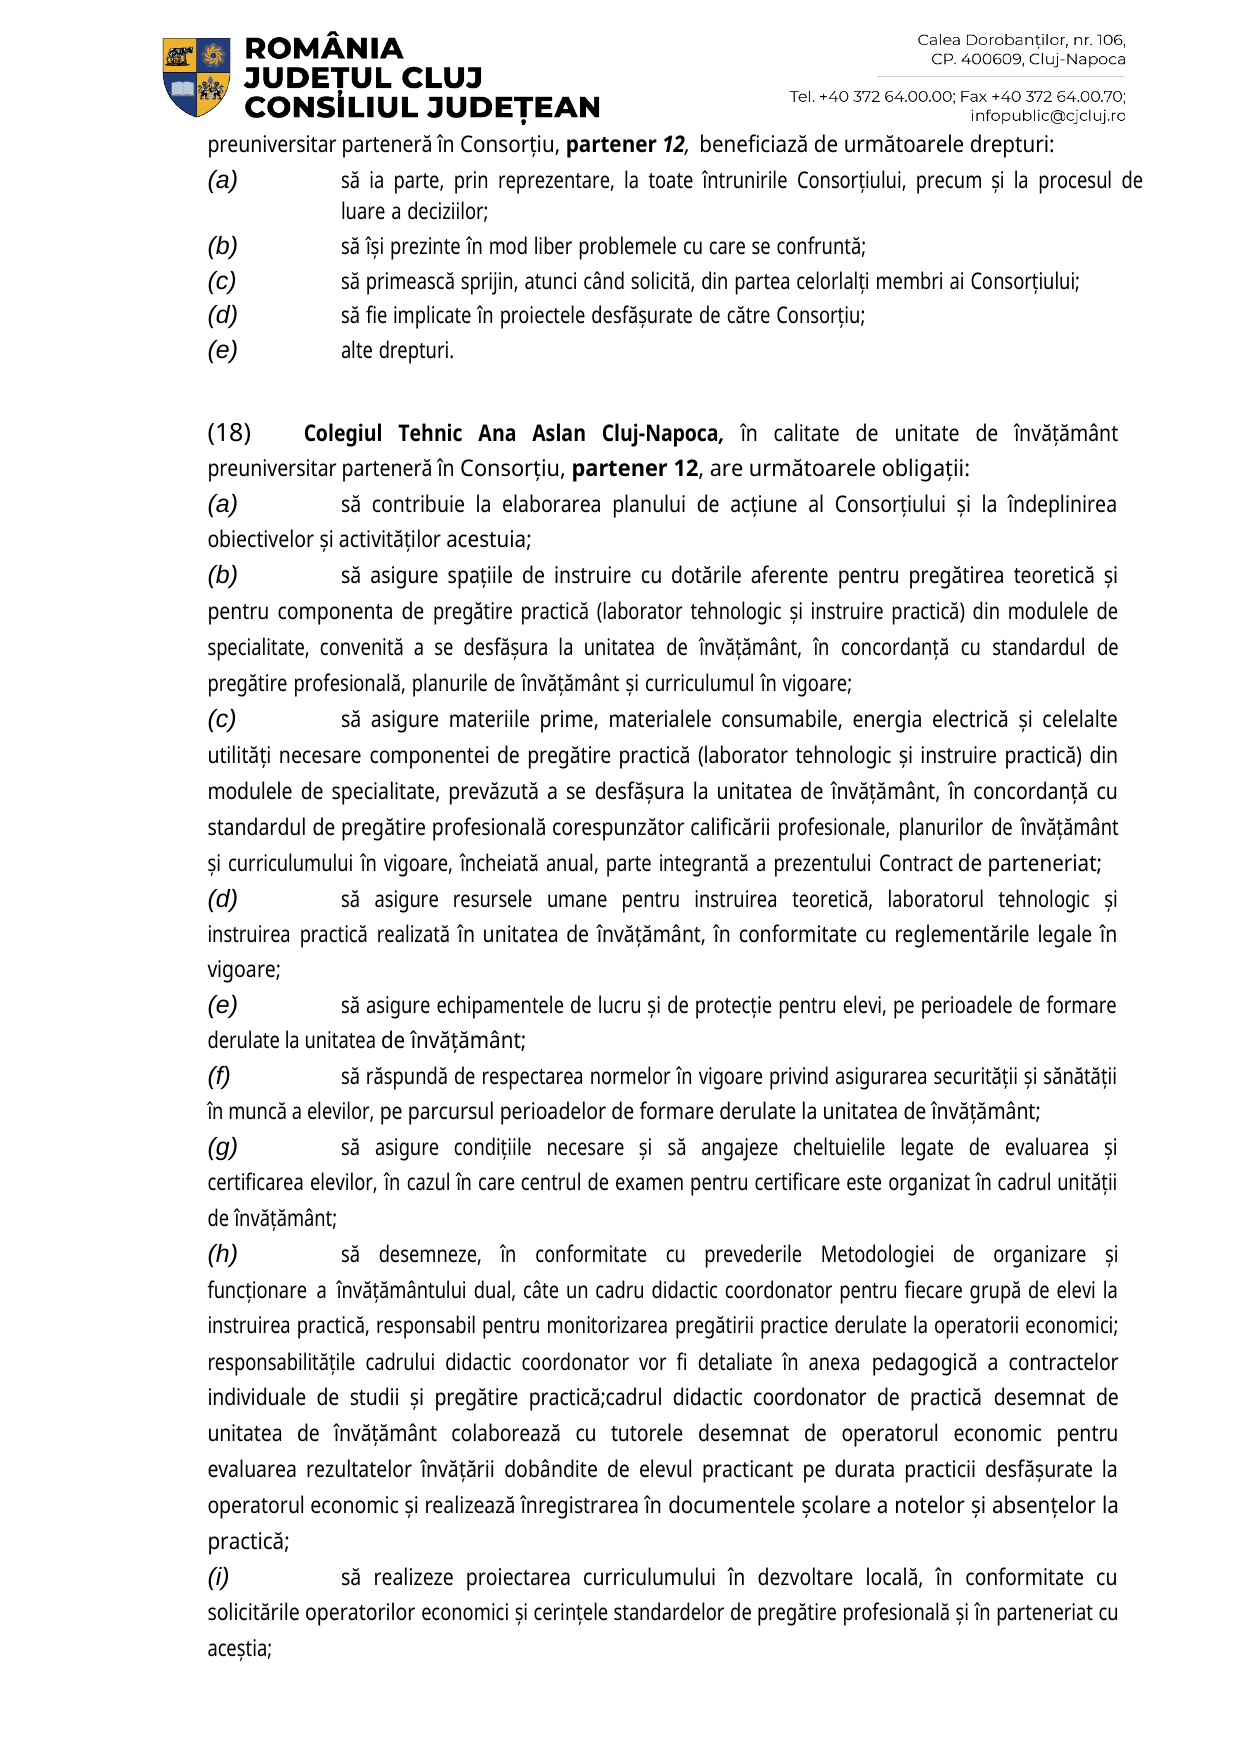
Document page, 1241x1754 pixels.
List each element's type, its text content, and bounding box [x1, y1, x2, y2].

list Colegiul Tehnic Ana Aslan Cluj-Napoca, în calitate de unitate de învățământ preuniversitar parteneră în Consorțiu, partener 12, are următoarele obligații: [207, 415, 1118, 483]
list să realizeze proiectarea curriculumului în dezvoltare locală, în conformitate cu solicitările operatorilor economici și cerințele standardelor de pregătire profesională și în parteneriat cu aceștia; [207, 1561, 1118, 1663]
list să desemneze, în conformitate cu prevederile Metodologiei de organizare și funcționare a învățământului dual, câte un cadru didactic coordonator pentru fiecare grupă de elevi la instruirea practică, responsabil pentru monitorizarea pregătirii practice derulate la operatorii economici; responsabilitățile cadrului didactic coordonator vor fi detaliate în anexa pedagogică a contractelor individuale de studii și pregătire practică;cadrul didactic coordonator de practică desemnat de unitatea de învățământ colaborează cu tutorele desemnat de operatorul economic pentru evaluarea rezultatelor învățării dobândite de elevul practicant pe durata practicii desfășurate la operatorul economic și realizează înregistrarea în documentele școlare a notelor și absențelor la practică; [207, 1238, 1119, 1556]
list să asigure resursele umane pentru instruirea teoretică, laboratorul tehnologic și instruirea practică realizată în unitatea de învățământ, în conformitate cu reglementările legale în vigoare; [207, 882, 1118, 984]
picture [789, 31, 1125, 125]
list să își prezinte în mod liber problemele cu care se confruntă; [207, 230, 1143, 261]
list să asigure condițiile necesare și să angajeze cheltuielile legate de evaluarea și certificarea elevilor, în cazul în care centrul de examen pentru certificare este organizat în cadrul unității de învățământ; [207, 1131, 1118, 1233]
list să asigure echipamentele de lucru și de protecție pentru elevi, pe perioadele de formare derulate la unitatea de învățământ; [207, 988, 1118, 1055]
list să fie implicate în proiectele desfășurate de către Consorțiu; [207, 299, 1143, 331]
list să contribuie la elaborarea planului de acțiune al Consorțiului și la îndeplinirea obiectivelor și activităților acestuia; [207, 488, 1118, 554]
picture [162, 31, 600, 125]
list să asigure materiile prime, materialele consumabile, energia electrică și celelalte utilități necesare componentei de pregătire practică (laborator tehnologic și instruire practică) din modulele de specialitate, prevăzută a se desfășura la unitatea de învățământ, în concordanță cu standardul de pregătire profesională corespunzător calificării profesionale, planurilor de învățământ și curriculumului în vigoare, încheiată anual, parte integrantă a prezentului Contract de parteneriat; [207, 703, 1119, 878]
list alte drepturi. [207, 334, 1143, 365]
list să răspundă de respectarea normelor în vigoare privind asigurarea securității și sănătății în muncă a elevilor, pe parcursul perioadelor de formare derulate la unitatea de învățământ; [207, 1059, 1118, 1126]
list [207, 122, 1098, 159]
list să ia parte, prin reprezentare, la toate întrunirile Consorțiului, precum și la procesul de luare a deciziilor; [207, 164, 1143, 226]
list să primească sprijin, atunci când solicită, din partea celorlalți membri ai Consorțiului; [207, 265, 1143, 296]
list să asigure spațiile de instruire cu dotările aferente pentru pregătirea teoretică și pentru componenta de pregătire practică (laborator tehnologic și instruire practică) din modulele de specialitate, convenită a se desfășura la unitatea de învățământ, în concordanță cu standardul de pregătire profesională, planurile de învățământ și curriculumul în vigoare; [207, 559, 1119, 698]
